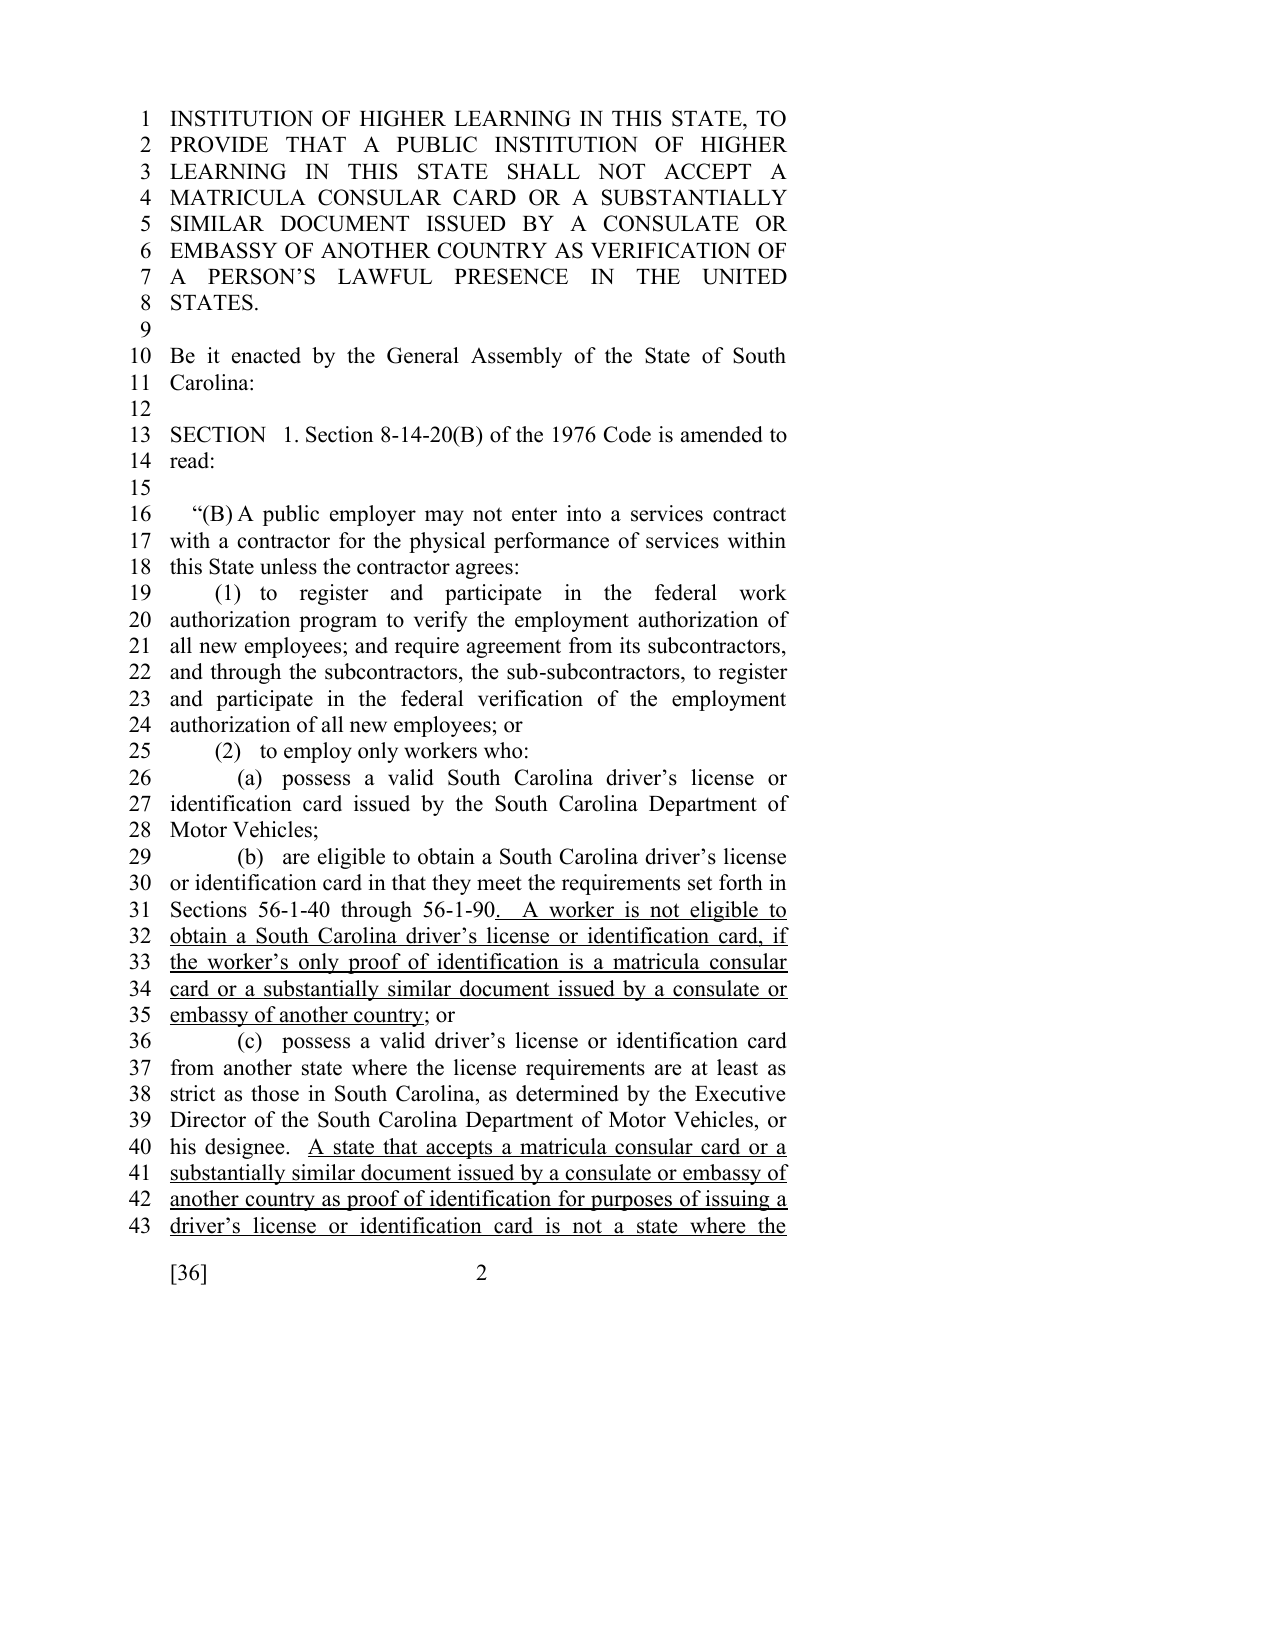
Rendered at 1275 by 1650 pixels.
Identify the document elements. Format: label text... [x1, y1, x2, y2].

text “(B) A public employer may not enter into a services contract with a contractor for the physical performance of services within this State unless the contractor agrees: [169, 500, 787, 579]
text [169, 105, 787, 316]
text Be it enacted by the General Assembly of the State of South Carolina: [169, 342, 787, 395]
text (1) to register and participate in the federal work authorization program to verify the employment authorization of all new employees; and require agreement from its subcontractors, and through the subcontractors, the sub-subcontractors, to register and participate in the federal verification of the employment authorization of all new employees; or [169, 579, 787, 737]
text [169, 1027, 787, 1182]
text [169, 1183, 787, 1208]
text SECTION 1. Section 8-14-20(B) of the 1976 Code is amended to read: [169, 421, 787, 474]
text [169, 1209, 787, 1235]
text (a) possess a valid South Carolina driver’s license or identification card issued by the South Carolina Department of Motor Vehicles; [169, 764, 787, 843]
text (b) are eligible to obtain a South Carolina driver’s license or identification card in that they meet the requirements set forth in Sections 56-1-40 through 56-1-90. A worker is not eligible to obtain a South Carolina driver’s license or identification card, if the worker’s only proof of identification is a matricula consular card or a substantially similar document issued by a consulate or embassy of another country; or [169, 843, 787, 945]
text (2) to employ only workers who: [169, 737, 787, 764]
